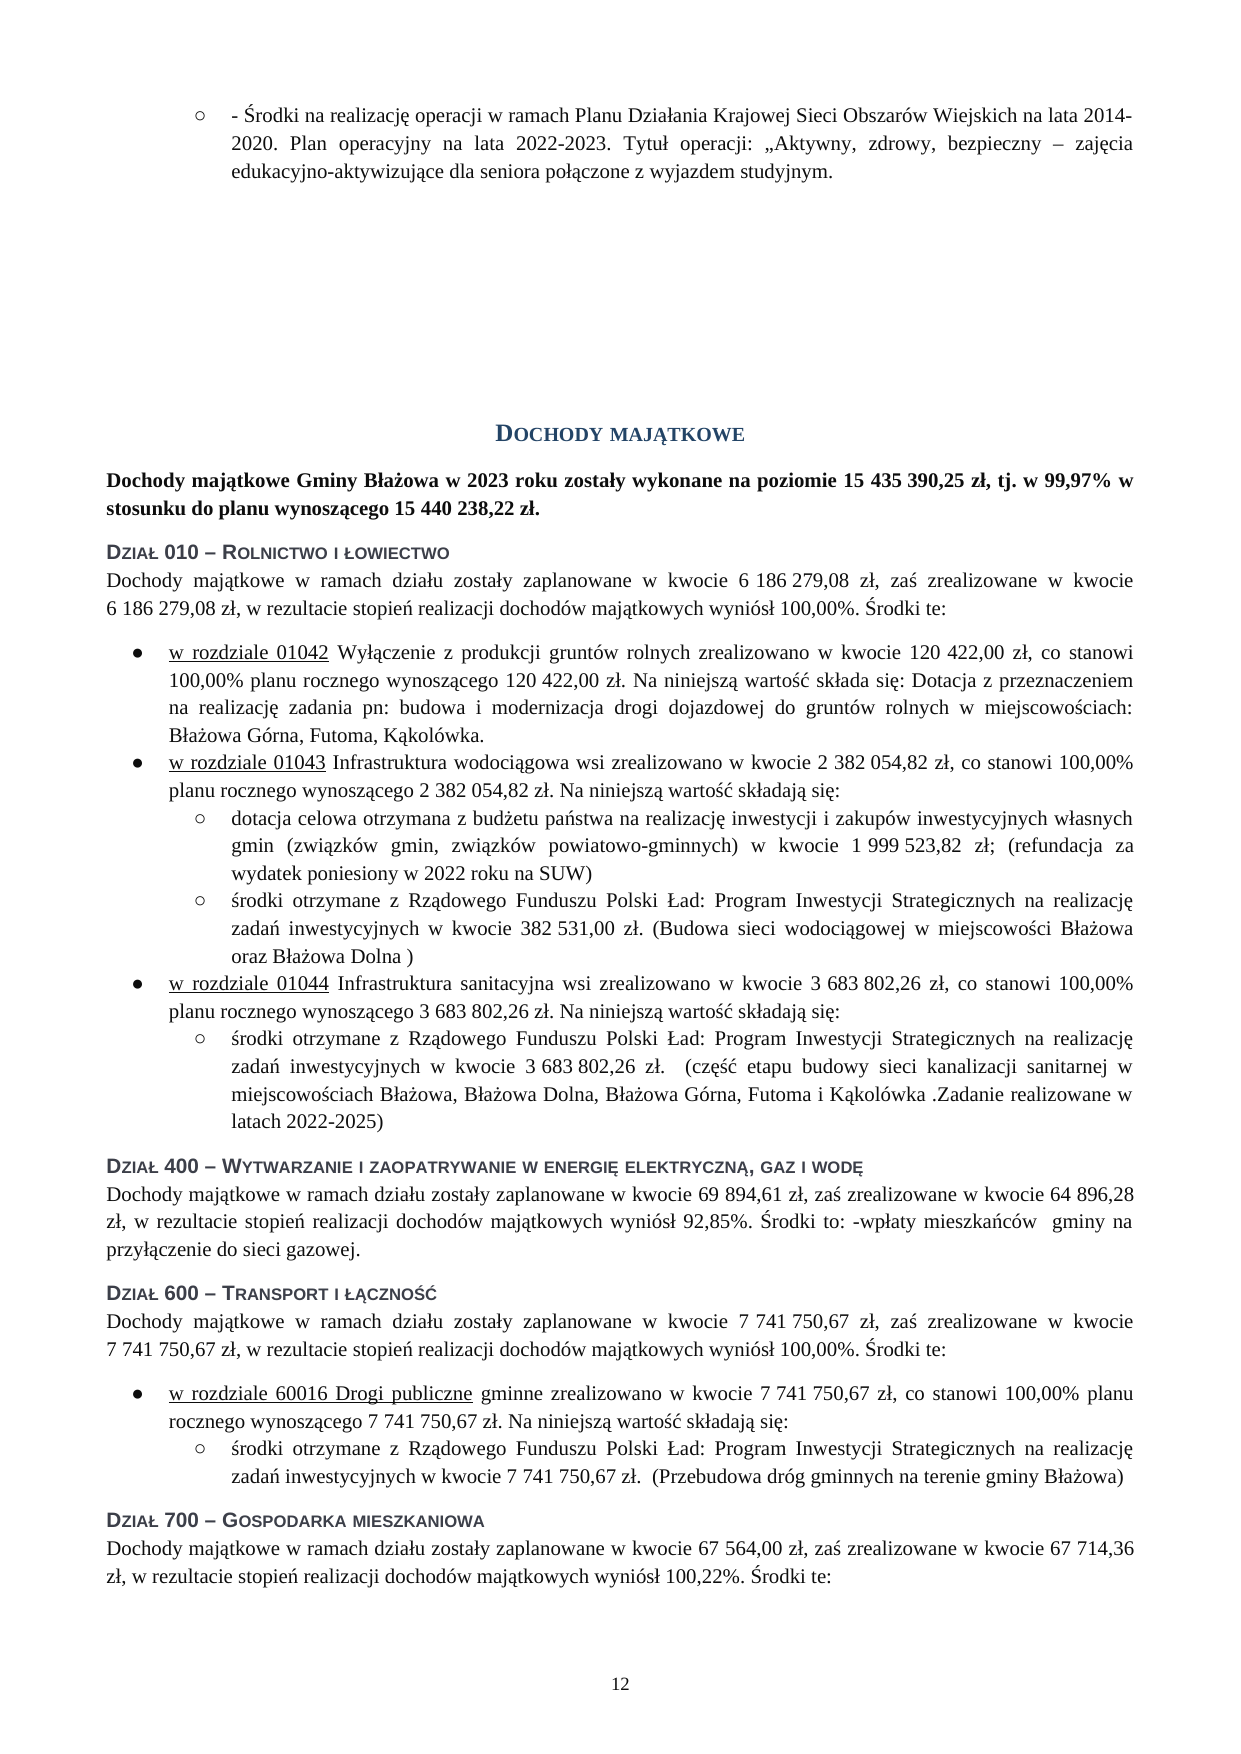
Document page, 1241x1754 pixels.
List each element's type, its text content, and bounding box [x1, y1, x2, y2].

text Dochody majątkowe Gminy Błażowa w 2023 roku zostały wykonane na poziomie 15 435 390,25 zł, tj. w 99,97% w stosunku do planu wynoszącego 15 440 238,22 zł. [106, 468, 1134, 520]
subtitle Dział 400 – Wytwarzanie i zaopatrywanie w energię elektryczną, gaz i wodę [106, 1153, 1134, 1177]
list środki otrzymane z Rządowego Funduszu Polski Ład: Program Inwestycji Strategicznych na realizację zadań inwestycyjnych w kwocie 7 741 750,67 zł. (Przebudowa dróg gminnych na terenie gminy Błażowa) [194, 1436, 1134, 1488]
text Dochody majątkowe w ramach działu zostały zaplanowane w kwocie 6 186 279,08 zł, zaś zrealizowane w kwocie 6 186 279,08 zł, w rezultacie stopień realizacji dochodów majątkowych wyniósł 100,00%. Środki te: [106, 568, 1134, 620]
text Dochody majątkowe w ramach działu zostały zaplanowane w kwocie 69 894,61 zł, zaś zrealizowane w kwocie 64 896,28 zł, w rezultacie stopień realizacji dochodów majątkowych wyniósł 92,85%. Środki to: -wpłaty mieszkańców gminy na przyłączenie do sieci gazowej. [106, 1182, 1134, 1261]
subtitle Dział 700 – Gospodarka mieszkaniowa [106, 1508, 1134, 1532]
subtitle Dział 010 – Rolnictwo i łowiectwo [106, 540, 1134, 564]
text Dochody majątkowe w ramach działu zostały zaplanowane w kwocie 67 564,00 zł, zaś zrealizowane w kwocie 67 714,36 zł, w rezultacie stopień realizacji dochodów majątkowych wyniósł 100,22%. Środki te: [106, 1536, 1134, 1588]
list w rozdziale 01043 Infrastruktura wodociągowa wsi zrealizowano w kwocie 2 382 054,82 zł, co stanowi 100,00% planu rocznego wynoszącego 2 382 054,82 zł. Na niniejszą wartość składają się: [131, 750, 1134, 802]
subtitle Dział 600 – Transport i łączność [106, 1281, 1134, 1305]
list w rozdziale 01044 Infrastruktura sanitacyjna wsi zrealizowano w kwocie 3 683 802,26 zł, co stanowi 100,00% planu rocznego wynoszącego 3 683 802,26 zł. Na niniejszą wartość składają się: [131, 971, 1134, 1023]
list - Środki na realizację operacji w ramach Planu Działania Krajowej Sieci Obszarów Wiejskich na lata 2014-2020. Plan operacyjny na lata 2022-2023. Tytuł operacji: „Aktywny, zdrowy, bezpieczny – zajęcia edukacyjno-aktywizujące dla seniora połączone z wyjazdem studyjnym. [194, 103, 1134, 183]
list dotacja celowa otrzymana z budżetu państwa na realizację inwestycji i zakupów inwestycyjnych własnych gmin (związków gmin, związków powiatowo-gminnych) w kwocie 1 999 523,82 zł; (refundacja za wydatek poniesiony w 2022 roku na SUW) [194, 806, 1134, 885]
subtitle Dochody majątkowe [106, 418, 1134, 447]
list w rozdziale 60016 Drogi publiczne gminne zrealizowano w kwocie 7 741 750,67 zł, co stanowi 100,00% planu rocznego wynoszącego 7 741 750,67 zł. Na niniejszą wartość składają się: [131, 1381, 1134, 1433]
list środki otrzymane z Rządowego Funduszu Polski Ład: Program Inwestycji Strategicznych na realizację zadań inwestycyjnych w kwocie 382 531,00 zł. (Budowa sieci wodociągowej w miejscowości Błażowa oraz Błażowa Dolna ) [194, 888, 1134, 968]
text Dochody majątkowe w ramach działu zostały zaplanowane w kwocie 7 741 750,67 zł, zaś zrealizowane w kwocie 7 741 750,67 zł, w rezultacie stopień realizacji dochodów majątkowych wyniósł 100,00%. Środki te: [106, 1309, 1134, 1361]
list środki otrzymane z Rządowego Funduszu Polski Ład: Program Inwestycji Strategicznych na realizację zadań inwestycyjnych w kwocie 3 683 802,26 zł. (część etapu budowy sieci kanalizacji sanitarnej w miejscowościach Błażowa, Błażowa Dolna, Błażowa Górna, Futoma i Kąkolówka .Zadanie realizowane w latach 2022-2025) [194, 1026, 1134, 1133]
list w rozdziale 01042 Wyłączenie z produkcji gruntów rolnych zrealizowano w kwocie 120 422,00 zł, co stanowi 100,00% planu rocznego wynoszącego 120 422,00 zł. Na niniejszą wartość składa się: Dotacja z przeznaczeniem na realizację zadania pn: budowa i modernizacja drogi dojazdowej do gruntów rolnych w miejscowościach: Błażowa Górna, Futoma, Kąkolówka. [131, 640, 1134, 747]
